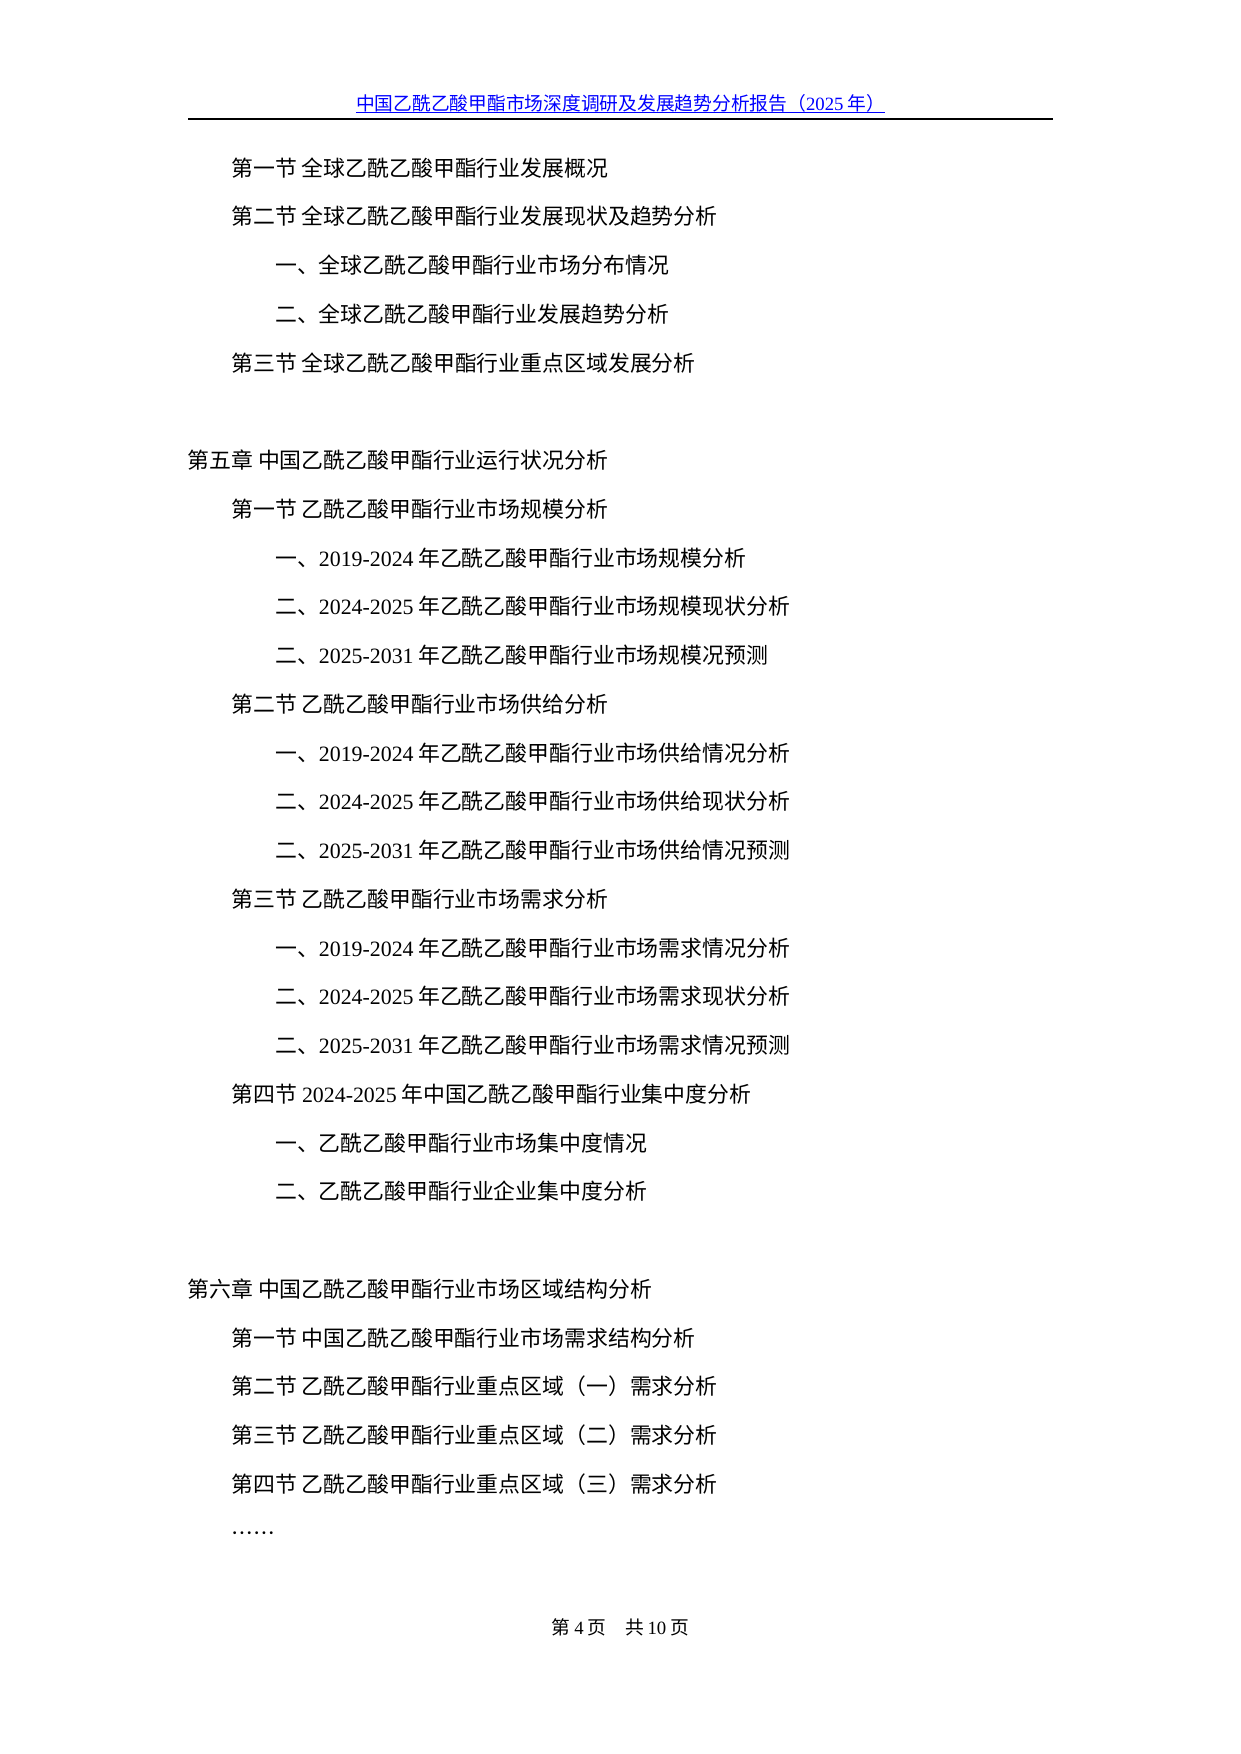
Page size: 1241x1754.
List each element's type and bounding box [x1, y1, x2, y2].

text [187, 150, 1053, 1548]
